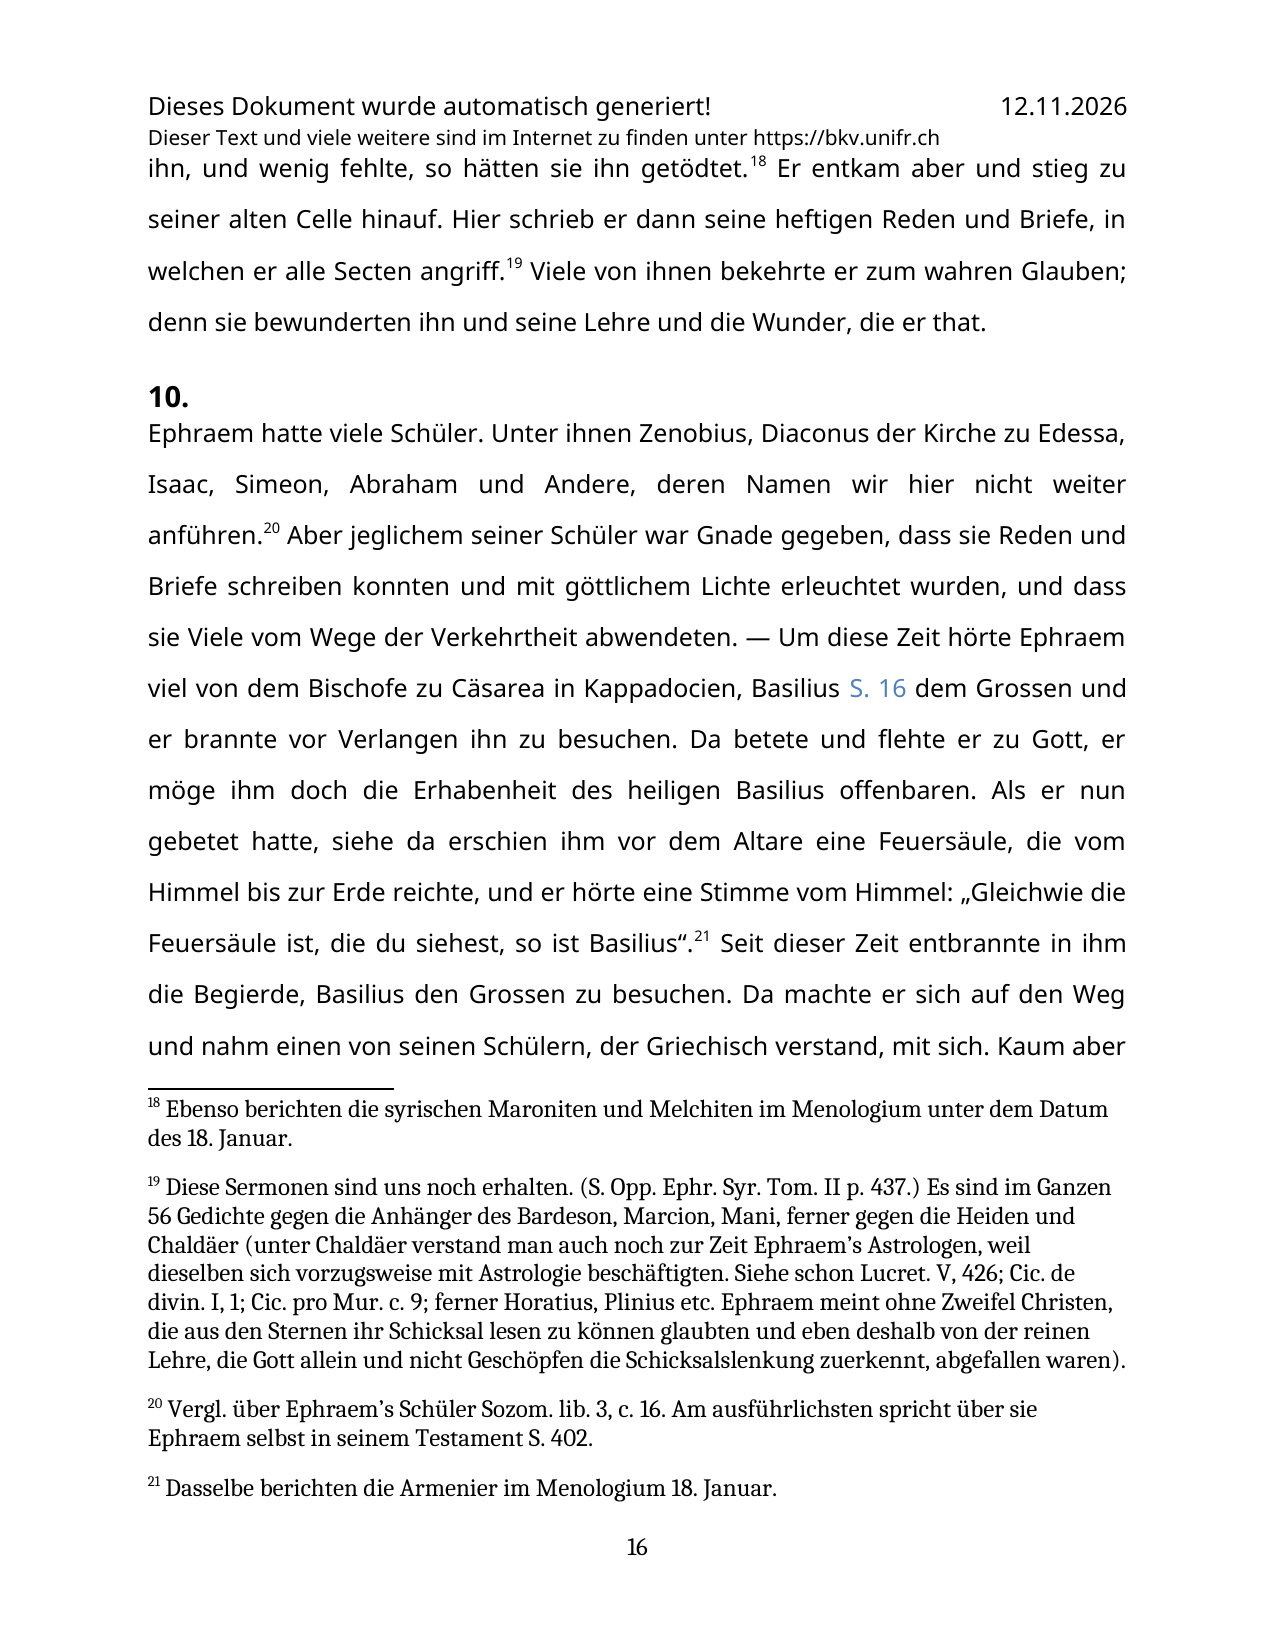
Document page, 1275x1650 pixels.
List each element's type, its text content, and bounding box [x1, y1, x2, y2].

text Ephraem hatte viele Schüler. Unter ihnen Zenobius, Diaconus der Kirche zu Edessa, Isaac, Simeon, Abraham und Andere, deren Namen wir hier nicht weiter anführen. Aber jeglichem seiner Schüler war Gnade gegeben, dass sie Reden und Briefe schreiben konnten und mit göttlichem Lichte erleuchtet wurden, und dass sie Viele vom Wege der Verkehrtheit abwendeten. — Um diese Zeit hörte Ephraem viel von dem Bischofe zu Cäsarea in Kappadocien, Basilius S. 16 dem Grossen und er brannte vor Verlangen ihn zu besuchen. Da betete und flehte er zu Gott, er möge ihm doch die Erhabenheit des heiligen Basilius offenbaren. Als er nun gebetet hatte, siehe da erschien ihm vor dem Altare eine Feuersäule, die vom Himmel bis zur Erde reichte, und er hörte eine Stimme vom Himmel: „Gleichwie die Feuersäule ist, die du siehest, so ist Basilius“. Seit dieser Zeit entbrannte in ihm die Begierde, Basilius den Grossen zu besuchen. Da machte er sich auf den Weg und nahm einen von seinen Schülern, der Griechisch verstand, mit sich. Kaum aber befand er sich auf dem Meere, so drangen gewaltige Wogen in das Schiff, auf dem er und sein Schüler sich befanden. Da erbebten die Schiffer vor der Menge der Wogen, die bis zum Himmel emporstiegen und wiederum in die Tiefe hinabstürzten, und sie beschlossen sich in’s Meer zu werfen. Aber der heilige Ephraem ermahnte sie und sprach: „Meine Brüder fürchtet nicht, dass auch nur Einer von euch verderbe; der Gott, der des Paulus Schiff bewahret hat, der wird auch dieses Schiff erretten.“ Die Schiffer hielten ihn aber seines schlichten Wesens wegen für einen Thoren. Als Ephraem ihre Kleingläubigkeit sah, wunderte er sich sehr über sie, und sogleich stand er auf, breitete seine Hände aus, betete zu Gott und sprach zum Meere hingewendet: „Ich sage dir, höre auf; verstumme im Namen unseres Herrn Jesu Christi, der dich schweigen hiess zur Zeit seiner heilevollen Leitung.“ Kaum hatte er diese Worte gesprochen, so trat eine tiefe Stille auf dem Meere ein und die Wogen ruhten. Als die Schiffer das sahen, die Kaufleute und Alle, die sonst im Schiffe waren, da eilten sie herzu, fielen dem heiligen Ephraem zu Füssen und sprachen: „Wahrlich, du bist unser Vater, du hast uns errettet vom Tode.“ Und von Stunde an wurde Ephraem angesehen in ihren Augen. So fuhr das Schiff glücklich über eine weite Meeresfläche. Da plötzlich, mitten auf dem Meere, stürmte S. 17 ein Ungeheuer auf sie los, und Alle fürchteten sich auf dem Schiffe. Der heilige Ephraem aber machte dem Ungeheuer das Zeichen des Kreuzes entgegen; sogleich zerbarst es und zerfloss über die Fläche des Meeres hin. Bei diesem Anblicke staunten Alle, die im Schiffe waren und lobeten und priesen Gott, und eine grosse Freudigkeit kam unter sie. — Kurze Zeit darauf stieg der heilige Ephraem mit seinem Schüler aus und trennte sich von den Uebrigen. Er zog hinauf nach Aegypten, wo er schon lange wünschte die Klöster zu sehen und die Mönche darinnen zu besuchen. Und er kam nach der Stadt Antinum, und er fragte die Bewohner, auf welchem Wege er nach der Wüste käme. Sie zeigten ihm den Weg. Ephraem ging also in die Wüste, und sein Schüler war Dolmetscher. Da kamen sie in eine Höhle, wo sie den Erwählten Gottes, den Vater Bischvai, trafen. Aber der heilige Bischvai verstand nicht Syrisch, und der heilige Ephraem nicht Aegyptisch; da flehten sie zu Gott, und er erfüllete ihnen ihr Flehen, dem Bischvai, dass er Syrisch sprach; dem Ephraem, dass er Aegyptisch sprach. Und der heilige Ephraem freute sich gar sehr, dass er gewürdigt wurde, den Auserwählten Gottes, den Vater Bischvai, zu sehen. - Vom Herrn war dem heiligen Ephraem nämlich schon verheissen, als er sich noch auf dem Berge von Edessa befand: „Dein Lohn im Himmelreiche soll sein, gleichwie der auserwählte Vater Bischvai belohnt wird.“ — Ephraem blieb bei dem Erwählten Gottes sieben Tage lang, und Beide nützten einander durch ihren Umgang. — Dann trennte sich Ephraem von dem heiligen Vater Bischvai und verweilte in Aegypten acht Jahre, und während der ganzen Zeit hörte er nicht auf, den rechten Glauben zu lehren und den Weg der Wahrheit zu zeigen. [148, 416, 1127, 1062]
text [148, 151, 1127, 338]
subtitle 10. [148, 376, 1127, 416]
